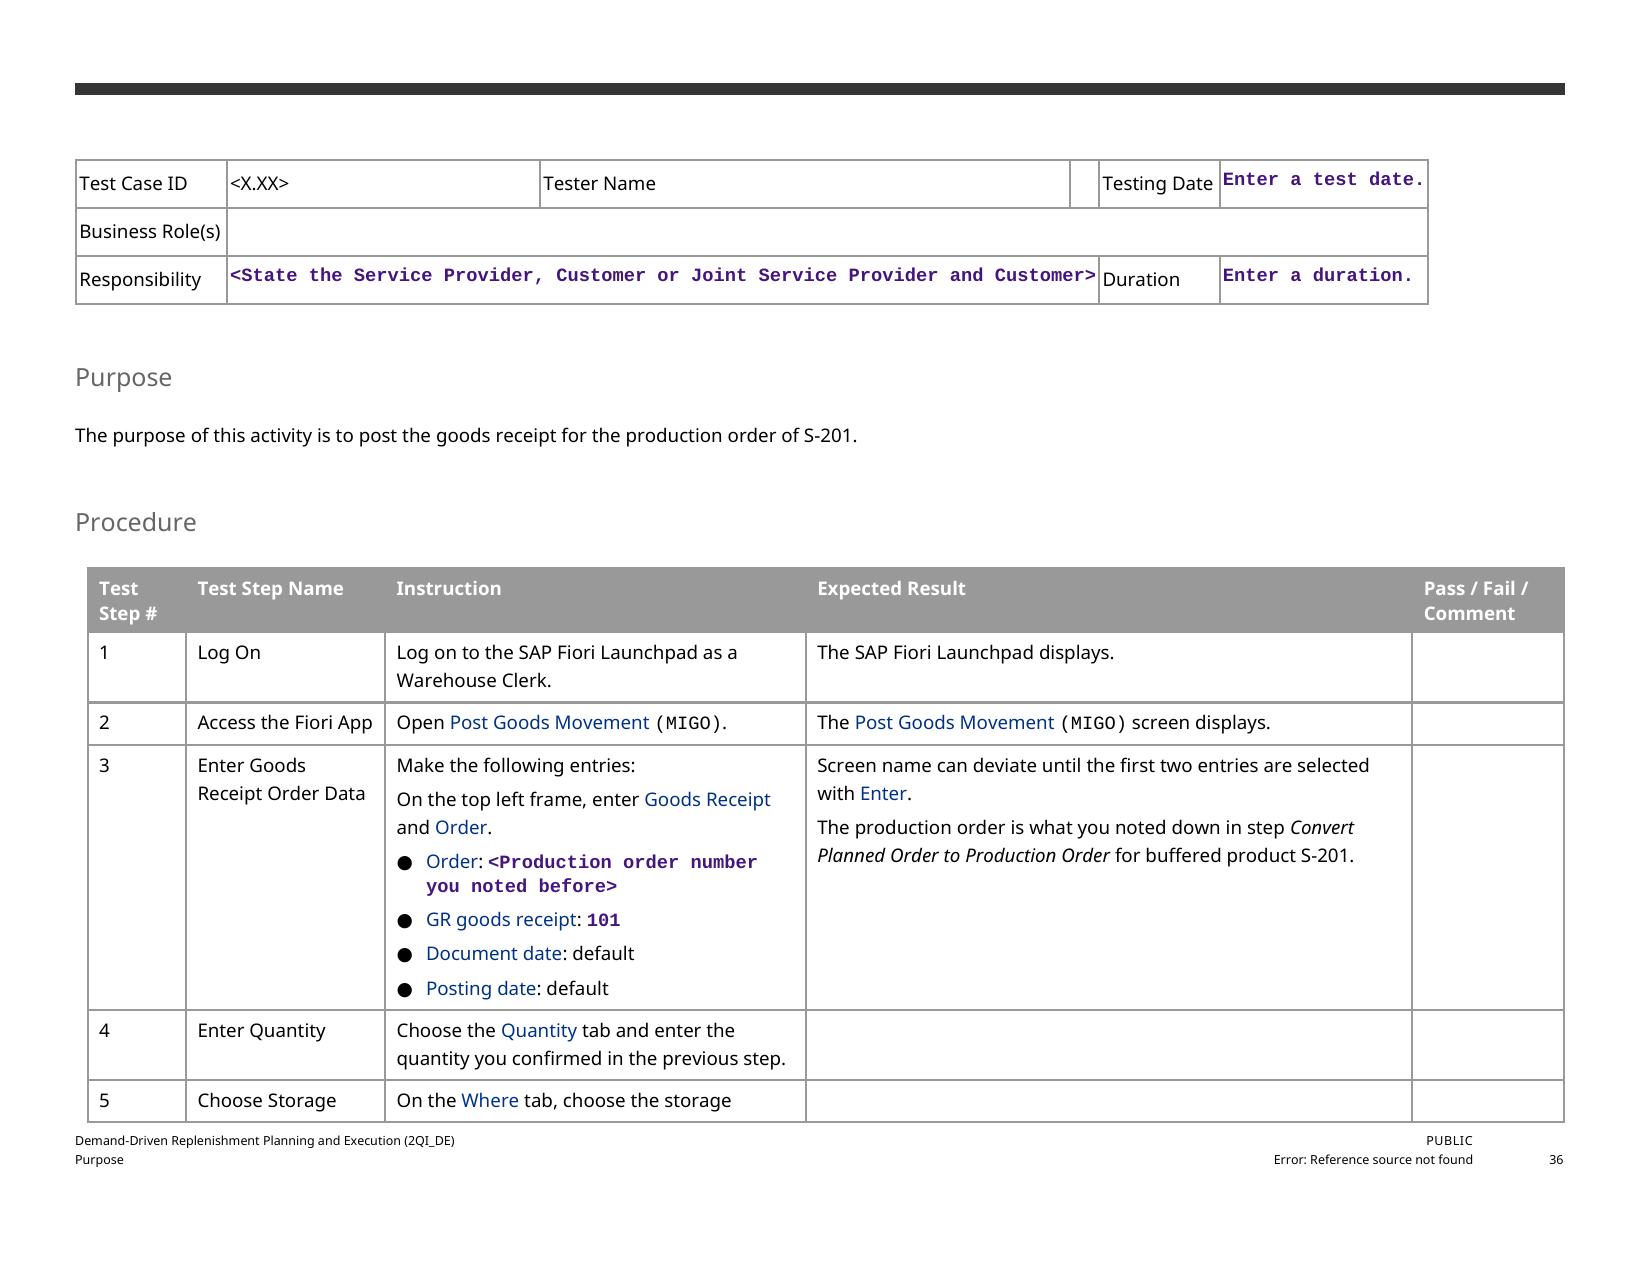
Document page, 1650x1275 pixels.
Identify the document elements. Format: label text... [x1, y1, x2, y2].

table_cell [228, 209, 1427, 255]
table_header Instruction [386, 569, 805, 631]
table_cell [807, 1081, 1411, 1121]
table_cell Access the Fiori App [187, 704, 384, 744]
table_cell Screen name can deviate until the first two entries are selected with Enter. The production order is what you noted down in step Convert Planned Order to Production Order for buffered product S-201. [807, 746, 1411, 1009]
table_cell [1413, 746, 1563, 1009]
table_cell Make the following entries: On the top left frame, enter Goods Receipt and Order. Order: <Production order number you noted before> GR goods receipt: 101 Document date: default Posting date: default [386, 746, 805, 1009]
table_cell 3 [89, 746, 185, 1009]
table_cell 2 [89, 704, 185, 744]
table_cell [1413, 633, 1563, 701]
table_header Enter a test date. [1221, 161, 1427, 207]
table_cell Log On [187, 633, 384, 701]
table_header Tester Name [541, 161, 1069, 207]
title Purpose [75, 363, 1565, 393]
table_cell Enter Quantity [187, 1011, 384, 1079]
table_header Testing Date [1100, 161, 1219, 207]
table_header Expected Result [807, 569, 1411, 631]
table_cell <State the Service Provider, Customer or Joint Service Provider and Customer> [228, 257, 1098, 303]
table_header <X.XX> [228, 161, 539, 207]
table_cell 4 [89, 1011, 185, 1079]
table_cell The SAP Fiori Launchpad displays. [807, 633, 1411, 701]
table_header [1071, 161, 1098, 207]
table_cell Enter Goods Receipt Order Data [187, 746, 384, 1009]
table_cell [1413, 704, 1563, 744]
text The purpose of this activity is to post the goods receipt for the production order of S-201. [75, 422, 1565, 447]
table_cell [386, 1081, 805, 1121]
table_cell Choose the Quantity tab and enter the quantity you confirmed in the previous step. [386, 1011, 805, 1079]
table_cell 1 [89, 633, 185, 701]
table_header Test Case ID [77, 161, 226, 207]
table_header Test Step # [89, 569, 185, 631]
table_cell [807, 1011, 1411, 1079]
table_cell Log on to the SAP Fiori Launchpad as a Warehouse Clerk. [386, 633, 805, 701]
table_header Test Step Name [187, 569, 384, 631]
table_cell Open Post Goods Movement (MIGO). [386, 704, 805, 744]
table_cell [1413, 1011, 1563, 1079]
table_cell Enter a duration. [1221, 257, 1427, 303]
table_cell Choose Storage Location [187, 1081, 384, 1121]
table_cell Duration [1100, 257, 1219, 303]
table_cell The Post Goods Movement (MIGO) screen displays. [807, 704, 1411, 744]
table_cell Business Role(s) [77, 209, 226, 255]
table_cell [1413, 1081, 1563, 1121]
table_cell 5 [89, 1081, 185, 1121]
title Procedure [75, 508, 1565, 537]
table_header Pass / Fail / Comment [1413, 569, 1563, 631]
table_cell Responsibility [77, 257, 226, 303]
